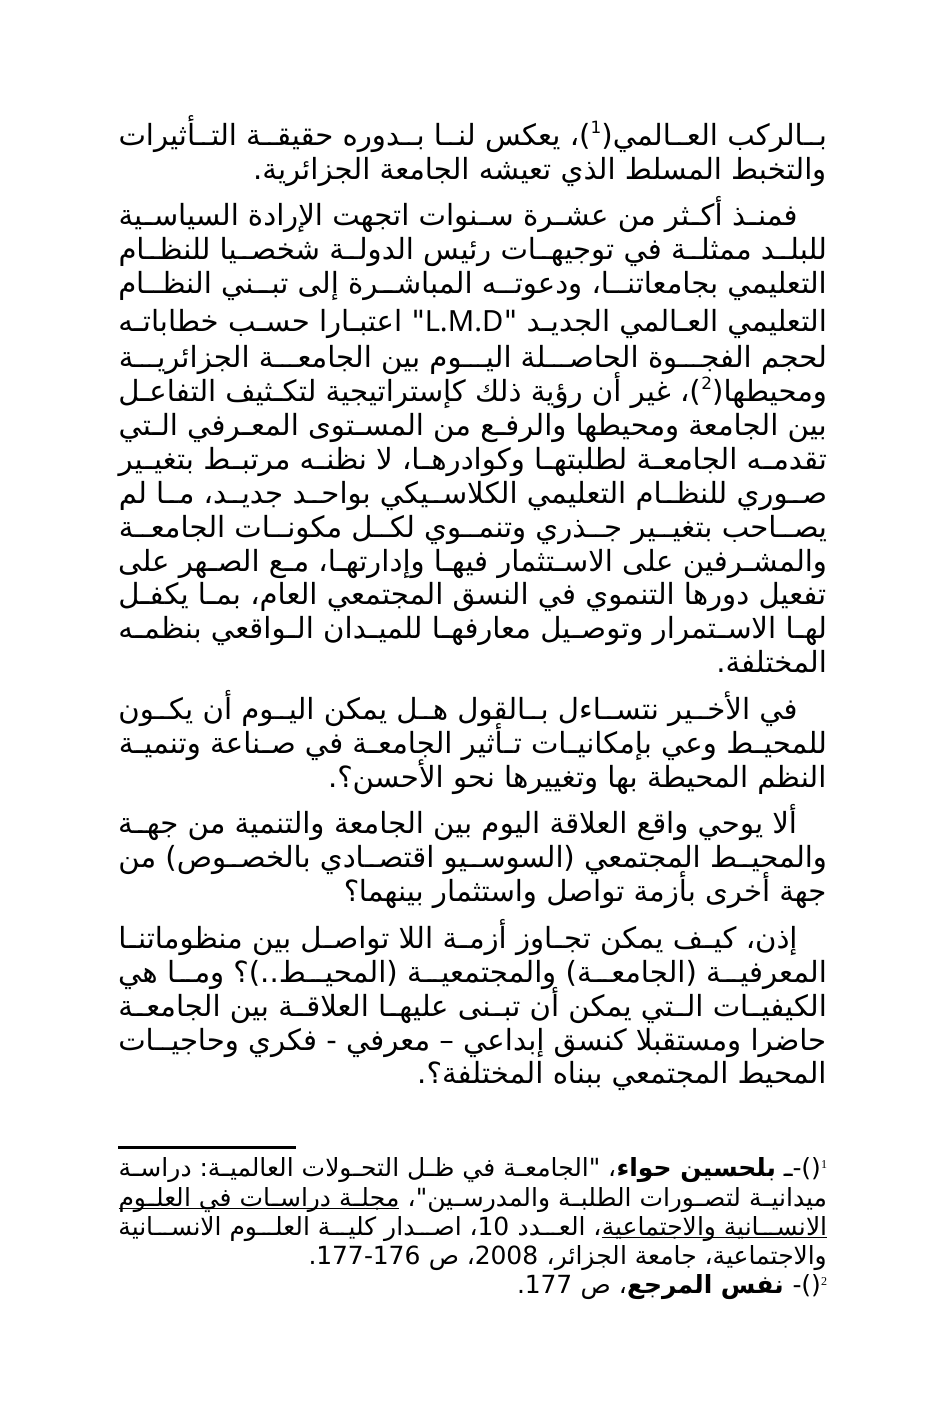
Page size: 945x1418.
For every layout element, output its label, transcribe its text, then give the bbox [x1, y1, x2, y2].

text إذن، كيف يمكن تجاوز أزمة اللا تواصل بين منظوماتنا المعرفية (الجامعة) والمجتمعية (المحيط..)؟ وما هي الكيفيات التي يمكن أن تبنى عليها العلاقة بين الجامعة حاضرا ومستقبلا كنسق إبداعي – معرفي - فكري وحاجيات المحيط المجتمعي ببناه المختلفة؟. [118, 921, 827, 1091]
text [118, 118, 827, 186]
text فمنذ أكثر من عشرة سنوات اتجهت الإرادة السياسية للبلد ممثلة في توجيهات رئيس الدولة شخصيا للنظام التعليمي بجامعاتنا، ودعوته المباشرة إلى تبني النظام التعليمي العالمي الجديد "L.M.D" اعتبارا حسب خطاباته لحجم الفجوة الحاصلة اليوم بين الجامعة الجزائرية ومحيطها()، غير أن رؤية ذلك كإستراتيجية لتكثيف التفاعل بين الجامعة ومحيطها والرفع من المستوى المعرفي التي تقدمه الجامعة لطلبتها وكوادرها، لا نظنه مرتبط بتغيير صوري للنظام التعليمي الكلاسيكي بواحد جديد، ما لم يصاحب بتغيير جذري وتنموي لكل مكونات الجامعة والمشرفين على الاستثمار فيها وإدارتها، مع الصهر على تفعيل دورها التنموي في النسق المجتمعي العام، بما يكفل لها الاستمرار وتوصيل معارفها للميدان الواقعي بنظمه المختلفة. [118, 198, 827, 680]
text ألا يوحي واقع العلاقة اليوم بين الجامعة والتنمية من جهة والمحيط المجتمعي (السوسيو اقتصادي بالخصوص) من جهة أخرى بأزمة تواصل واستثمار بينهما؟ [118, 807, 827, 908]
text في الأخير نتساءل بالقول هل يمكن اليوم أن يكون للمحيط وعي بإمكانيات تأثير الجامعة في صناعة وتنمية النظم المحيطة بها وتغييرها نحو الأحسن؟. [118, 692, 827, 794]
